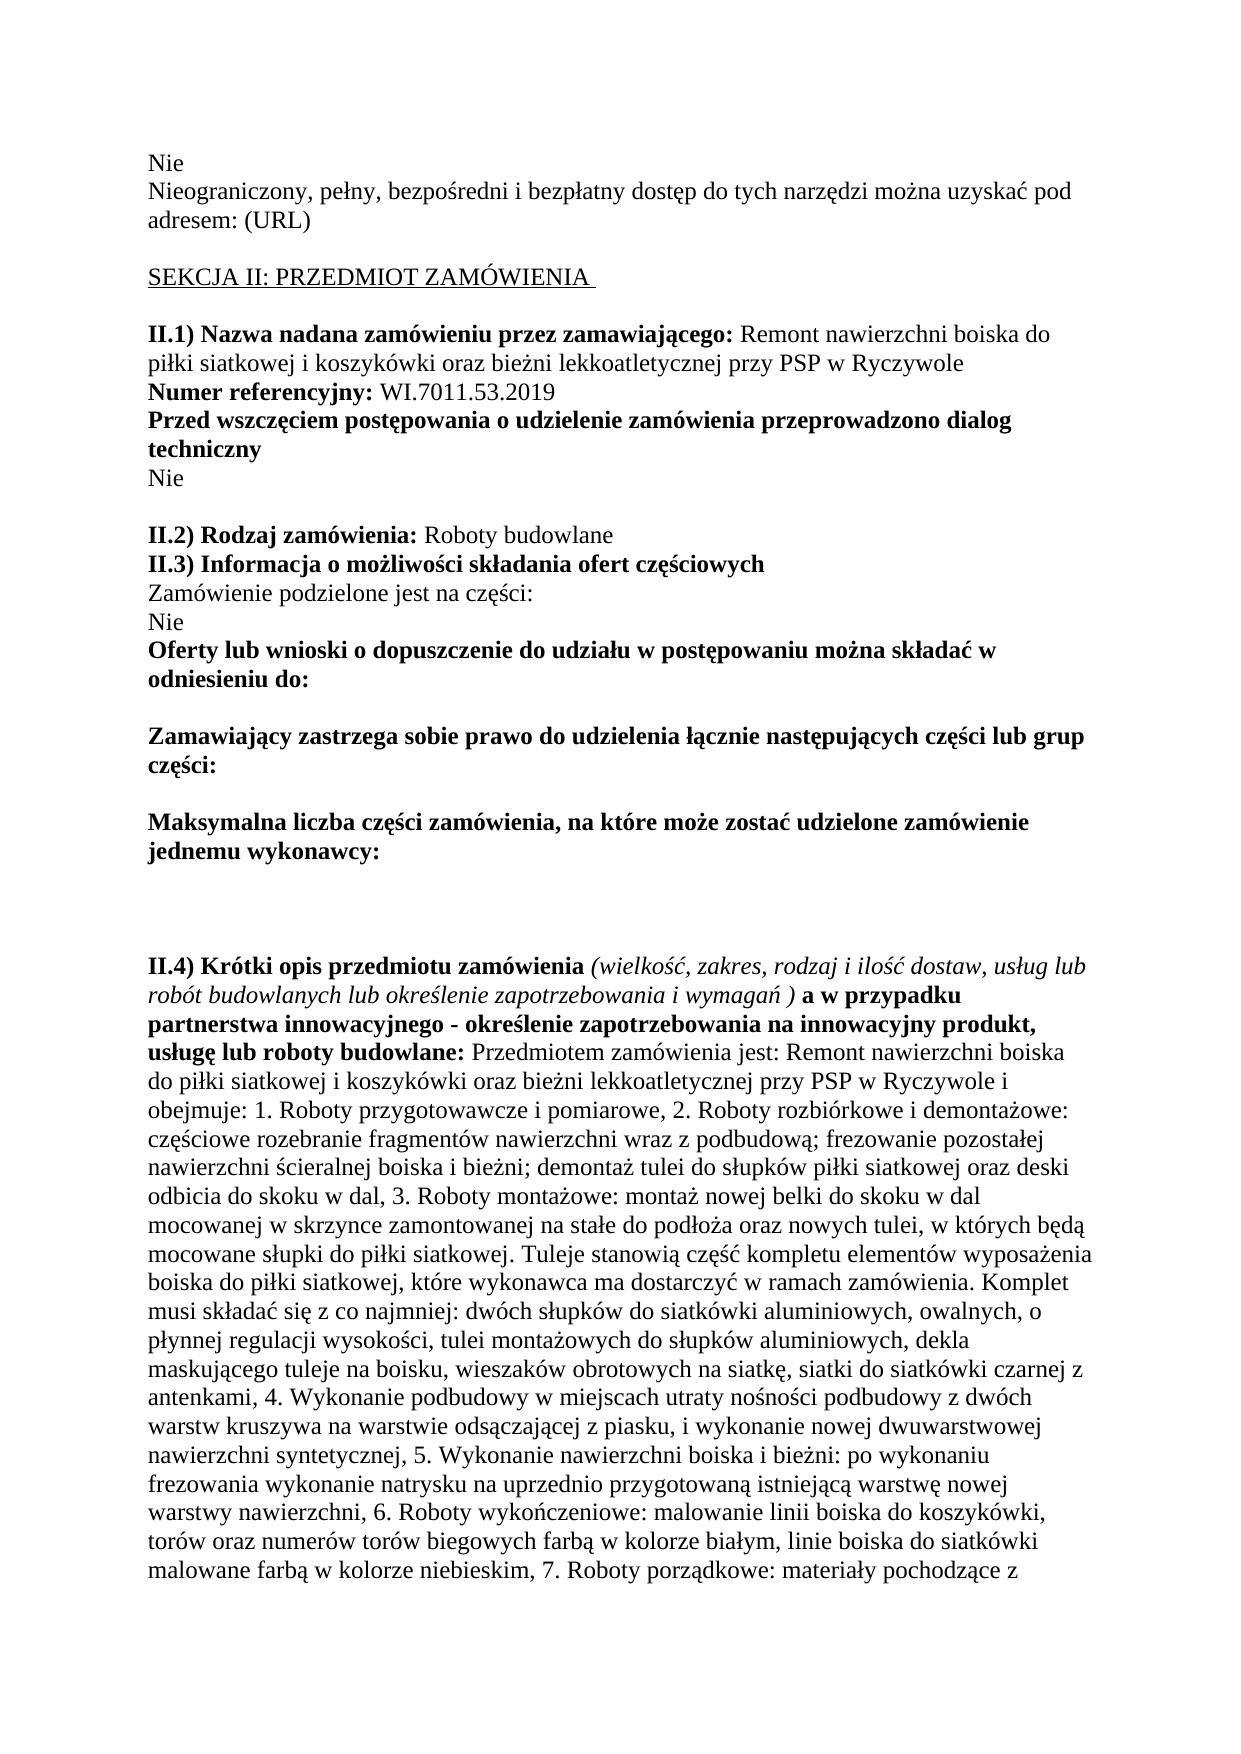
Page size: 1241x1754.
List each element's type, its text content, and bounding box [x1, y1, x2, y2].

text Nie Oferty lub wnioski o dopuszczenie do udziału w postępowaniu można składać w odniesieniu do: [148, 607, 1093, 721]
text Nie Nieograniczony, pełny, bezpośredni i bezpłatny dostęp do tych narzędzi można uzyskać pod adresem: (URL) [148, 148, 1093, 262]
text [148, 721, 1093, 1584]
text SEKCJA II: PRZEDMIOT ZAMÓWIENIA [148, 262, 1093, 291]
text II.1) Nazwa nadana zamówieniu przez zamawiającego: Remont nawierzchni boiska do piłki siatkowej i koszykówki oraz bieżni lekkoatletycznej przy PSP w Ryczywole Numer referencyjny: WI.7011.53.2019 Przed wszczęciem postępowania o udzielenie zamówienia przeprowadzono dialog techniczny [148, 291, 1093, 463]
text Nie [148, 463, 1093, 492]
text II.2) Rodzaj zamówienia: Roboty budowlane II.3) Informacja o możliwości składania ofert częściowych Zamówienie podzielone jest na części: [148, 492, 1093, 607]
